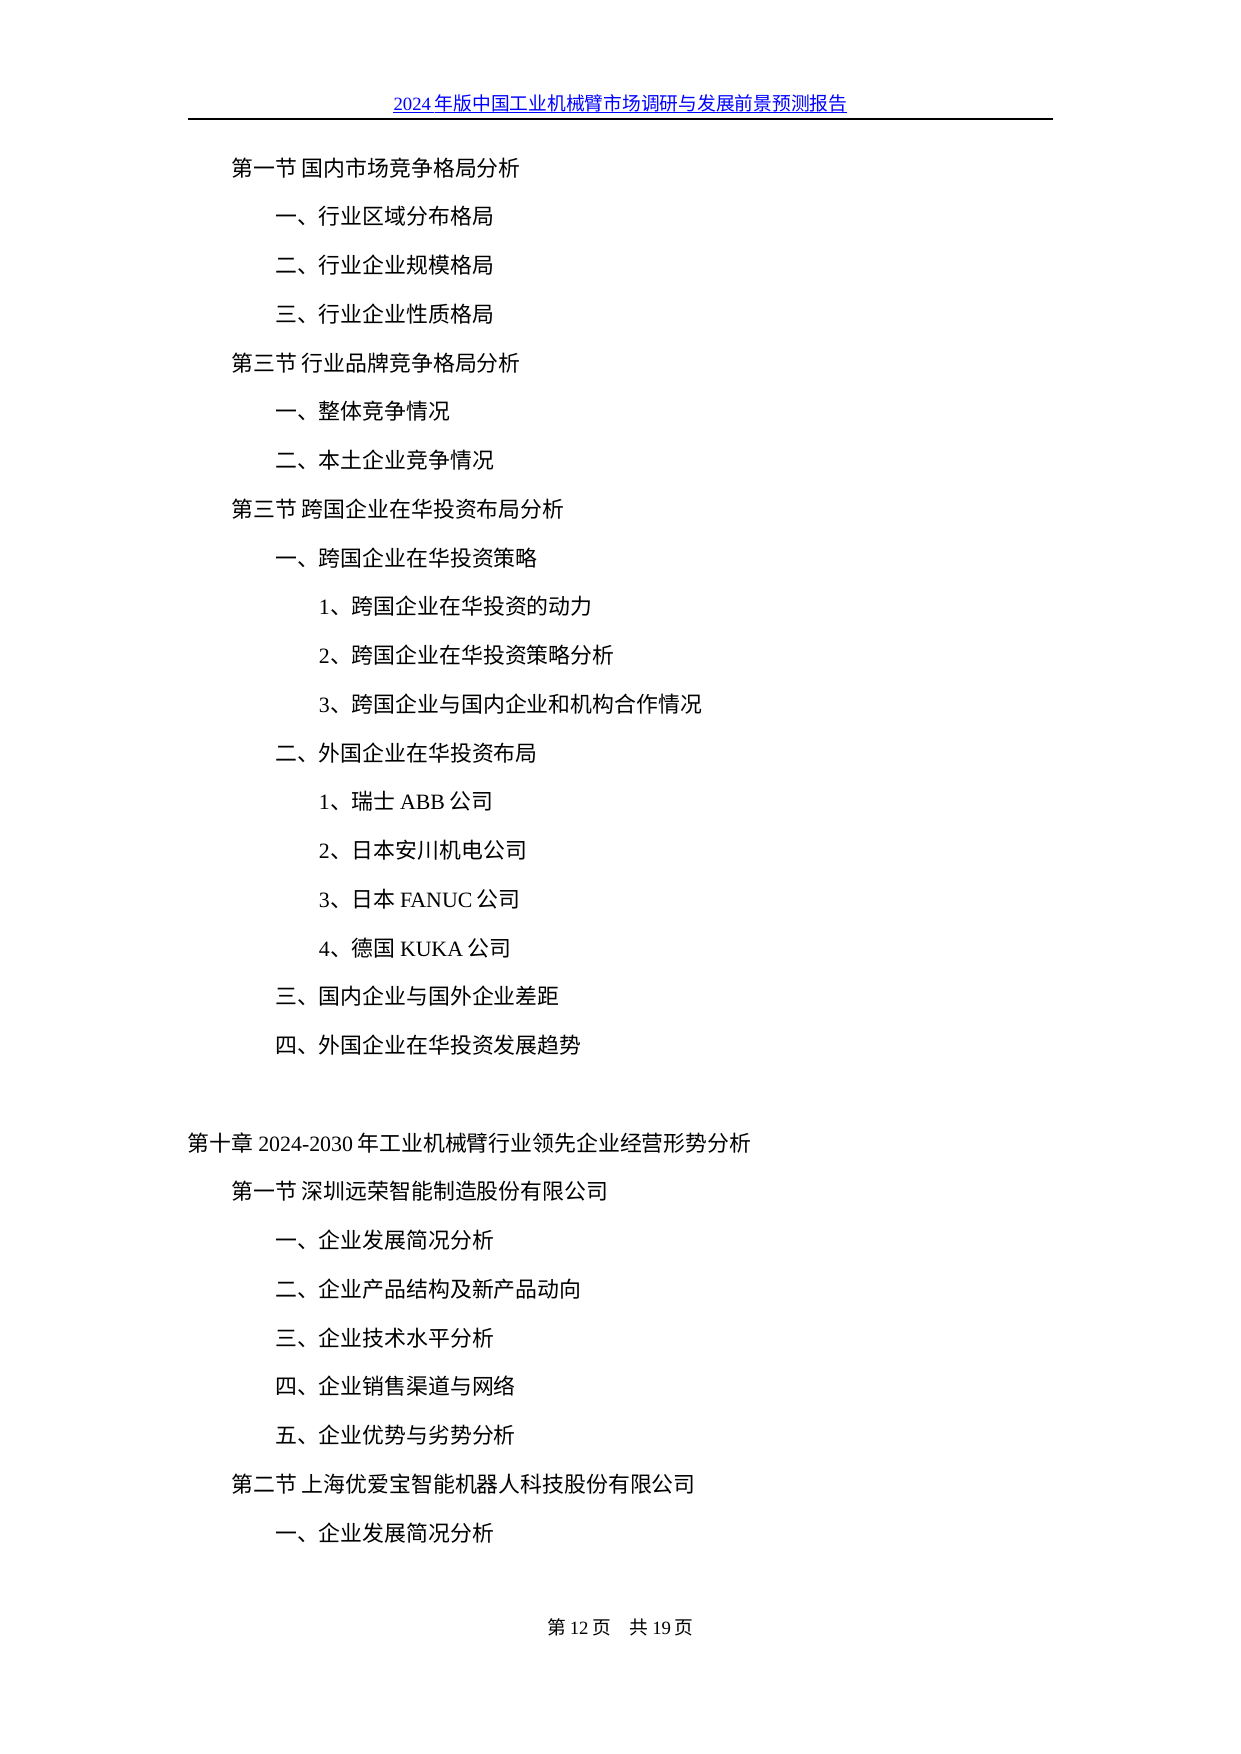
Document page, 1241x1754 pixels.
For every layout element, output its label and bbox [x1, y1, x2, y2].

text [187, 150, 1053, 1548]
